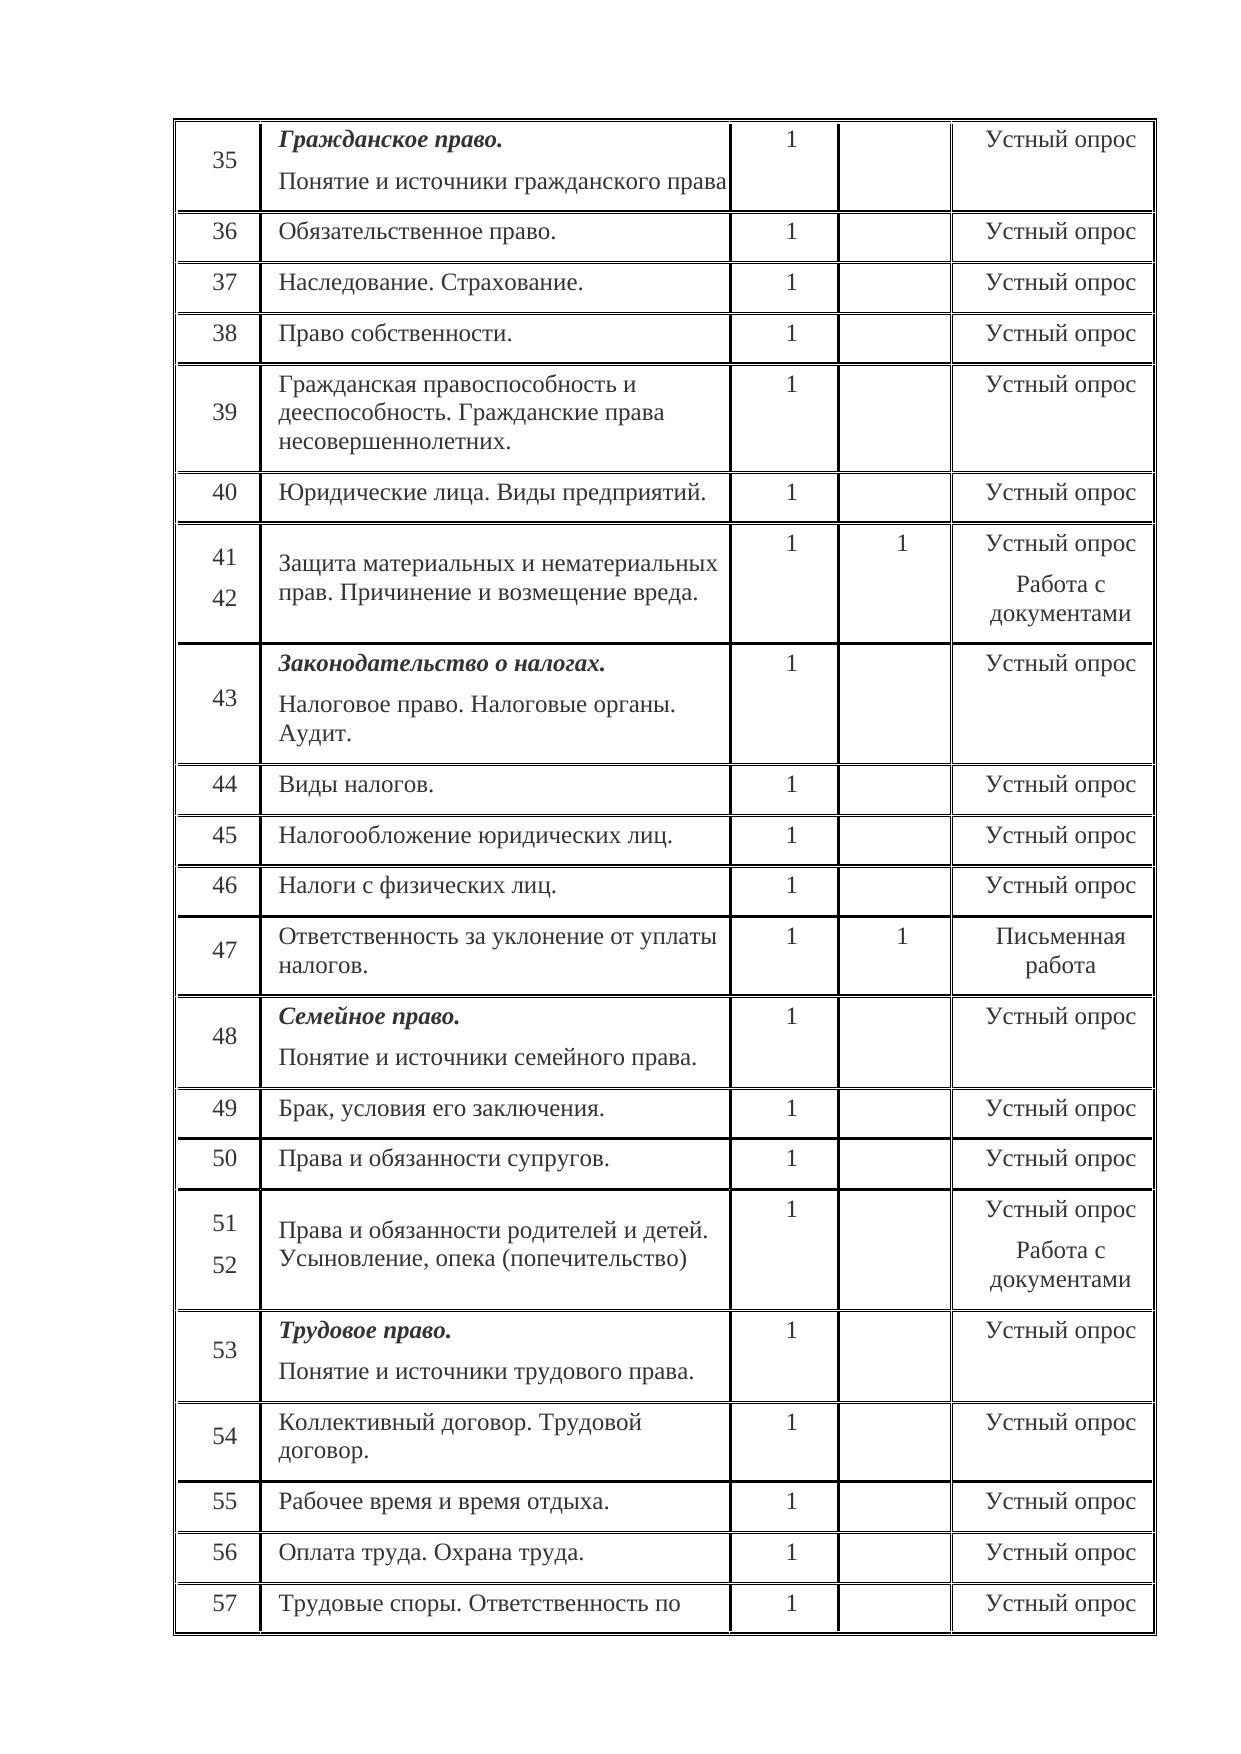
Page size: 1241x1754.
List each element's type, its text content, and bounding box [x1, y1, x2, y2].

table_cell 1 [732, 1534, 837, 1581]
table_cell 57 58 [176, 1581, 260, 1632]
table_cell [840, 1404, 950, 1480]
table_cell Устный опрос [953, 362, 1154, 471]
table_cell 1 [732, 315, 837, 362]
table_cell 1 [732, 366, 837, 471]
table_cell 54 [174, 1401, 260, 1480]
table_cell 37 [174, 261, 260, 312]
table_cell Наследование. Страхование. [262, 264, 729, 312]
table_cell [840, 1191, 950, 1308]
table_header Устный опрос [952, 122, 1153, 210]
table_cell 1 [732, 1404, 837, 1480]
table_cell 1 [732, 1483, 837, 1531]
table_cell 46 [176, 864, 259, 915]
table_cell 1 [732, 817, 837, 864]
table_cell [840, 214, 950, 261]
table_cell 1 [732, 474, 837, 521]
table_cell 47 [176, 915, 259, 994]
table_cell 49 [176, 1086, 259, 1137]
table_cell 53 [176, 1309, 259, 1401]
table_cell Виды налогов. [262, 766, 729, 813]
table_cell 55 [176, 1480, 259, 1531]
table_cell 45 [176, 814, 259, 864]
table_cell Права и обязанности родителей и детей. Усыновление, опека (попечительство) [262, 1191, 729, 1308]
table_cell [260, 1585, 730, 1632]
table_cell Устный опрос [953, 1309, 1154, 1401]
table_cell Обязательственное право. [262, 214, 729, 261]
table_cell Брак, условия его заключения. [262, 1090, 729, 1137]
table_cell Устный опрос Работа с документами [953, 1188, 1155, 1308]
table_cell Право собственности. [262, 315, 729, 362]
table_cell Устный опрос [952, 1531, 1155, 1581]
table_cell 1 [732, 214, 837, 261]
table_cell 1 [732, 645, 837, 763]
table_cell Устный опрос [953, 814, 1154, 864]
table_cell 56 [174, 1531, 260, 1581]
table_cell Устный опрос [952, 471, 1155, 521]
table_cell Оплата труда. Охрана труда. [262, 1534, 729, 1581]
table_cell 1 [732, 1090, 837, 1137]
table_cell Устный опрос Работа с документами [953, 521, 1154, 642]
table_cell 1 [732, 998, 837, 1086]
table_cell Устный опрос [953, 864, 1154, 915]
table_cell 43 [176, 642, 259, 763]
table_header Гражданское право. Понятие и источники гражданского права [260, 120, 730, 210]
table_cell Законодательство о налогах. Налоговое право. Налоговые органы. Аудит. [262, 645, 729, 763]
table_cell [840, 1534, 950, 1581]
table_cell Трудовое право. Понятие и источники трудового права. [262, 1312, 729, 1401]
table_cell 1 [732, 766, 837, 813]
table_cell Ответственность за уклонение от уплаты налогов. [262, 918, 729, 994]
table_cell [840, 998, 950, 1086]
table_cell [840, 766, 950, 813]
table_cell 1 [732, 868, 837, 915]
table_cell [840, 264, 950, 312]
table_cell [840, 315, 950, 362]
table_cell 51 52 [174, 1188, 259, 1308]
table_cell [840, 868, 950, 915]
table_header [838, 122, 952, 210]
table_cell Устный опрос [952, 261, 1155, 312]
table_cell 1 [732, 1140, 837, 1188]
table_cell [840, 1483, 950, 1531]
table_cell [840, 1140, 950, 1188]
table_cell [840, 1090, 950, 1137]
table_cell 48 [176, 994, 259, 1086]
table_cell 39 [176, 362, 259, 471]
table_cell 1 [732, 264, 837, 312]
table_cell 1 [732, 1312, 837, 1401]
table_cell 1 [840, 525, 950, 642]
table_cell Юридические лица. Виды предприятий. [262, 474, 729, 521]
table_cell Устный опрос [952, 1401, 1155, 1480]
table_cell Устный опрос [952, 312, 1155, 362]
table_cell 50 [176, 1137, 259, 1188]
table_cell 1 [732, 1191, 837, 1308]
table_cell 1 [840, 918, 950, 994]
table_cell Устный опрос [953, 642, 1153, 763]
table_cell [838, 1585, 952, 1632]
table_cell Налоги с физических лиц. [262, 868, 729, 915]
table_cell Устный опрос [953, 210, 1154, 261]
table_cell 40 [174, 471, 260, 521]
table_cell [840, 1312, 950, 1401]
table_cell Устный опрос [952, 763, 1155, 813]
table_cell 1 [732, 525, 837, 642]
table_cell Устный опрос [953, 1086, 1154, 1137]
table_cell 36 [176, 210, 259, 261]
table_header 1 [730, 122, 838, 210]
table_cell Устный опрос [953, 1137, 1153, 1188]
table_cell Защита материальных и нематериальных прав. Причинение и возмещение вреда. [262, 525, 729, 642]
table_cell Коллективный договор. Трудовой договор. [262, 1404, 729, 1480]
table_cell 44 [174, 763, 260, 813]
table_cell Семейное право. Понятие и источники семейного права. [262, 998, 729, 1086]
table_cell Гражданская правоспособность и дееспособность. Гражданские права несовершеннолетних. [262, 366, 729, 471]
table_cell 41 42 [176, 521, 259, 642]
table_cell [840, 645, 950, 763]
table_cell [840, 817, 950, 864]
table_cell Рабочее время и время отдыха. [262, 1483, 729, 1531]
table_cell 1 [730, 1585, 838, 1632]
table_cell [840, 474, 950, 521]
table_cell Устный опрос [953, 994, 1154, 1086]
table_cell Права и обязанности супругов. [262, 1140, 729, 1188]
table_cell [952, 1581, 1154, 1632]
table_cell [840, 366, 950, 471]
table_cell Устный опрос [953, 1480, 1153, 1531]
table_header 35 [176, 122, 260, 210]
table_cell 38 [174, 312, 260, 362]
table_cell Налогообложение юридических лиц. [262, 817, 729, 864]
table_cell Письменная работа [953, 915, 1153, 994]
table_cell 1 [732, 918, 837, 994]
